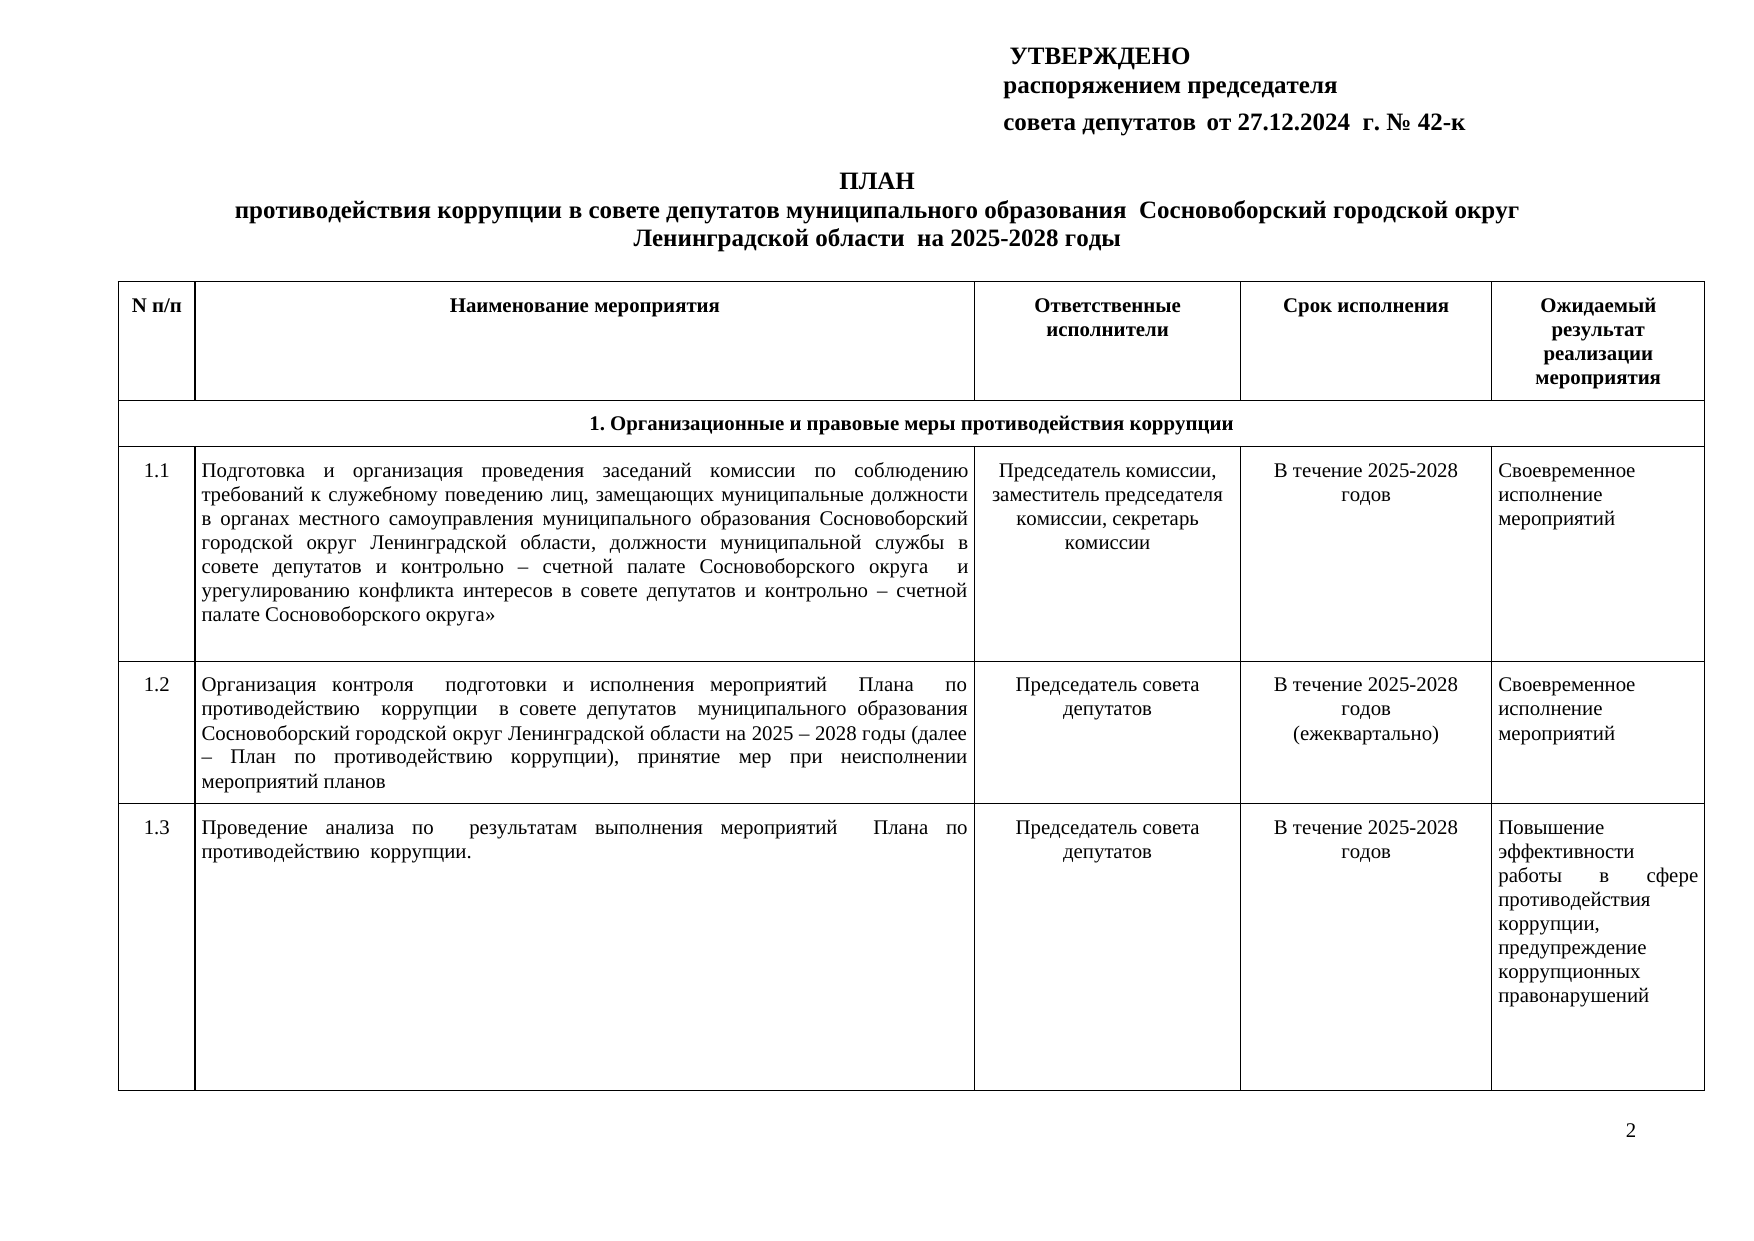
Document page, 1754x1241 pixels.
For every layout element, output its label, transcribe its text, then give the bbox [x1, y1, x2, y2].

table_cell В течение 2025-2028 годов (ежеквартально) [1241, 662, 1491, 803]
table_header Ожидаемый результат реализации мероприятия [1492, 282, 1704, 399]
table_cell В течение 2025-2028 годов [1241, 804, 1491, 1090]
table_cell Председатель совета депутатов [975, 662, 1240, 803]
table_cell В течение 2025-2028 годов [1241, 447, 1491, 661]
text УТВЕРЖДЕНО распоряжением председателя совета депутатов от 27.12.2024 г. № 42-к [1003, 41, 1636, 137]
text Ленинградской области на 2025-2028 годы [118, 223, 1636, 252]
table_cell Председатель комиссии, заместитель председателя комиссии, секретарь комиссии [975, 447, 1240, 661]
table_cell 1.3 [119, 804, 194, 1090]
table_cell 1. Организационные и правовые меры противодействия коррупции [119, 401, 1704, 446]
table_header Ответственные исполнители [975, 282, 1240, 399]
table_cell Председатель совета депутатов [975, 804, 1240, 1090]
table_cell Повышение эффективности работы в сфере противодействия коррупции, предупреждение коррупционных правонарушений [1492, 804, 1704, 1090]
table_cell 1.2 [119, 662, 194, 803]
table_cell 1.1 [119, 447, 194, 661]
table_cell Организация контроля подготовки и исполнения мероприятий Плана по противодействию коррупции в совете депутатов муниципального образования Сосновоборский городской округ Ленинградской области на 2025 – 2028 годы (далее – План по противодействию коррупции), принятие мер при неисполнении мероприятий планов [196, 662, 974, 803]
table_cell Своевременное исполнение мероприятий [1492, 447, 1704, 661]
table_cell Своевременное исполнение мероприятий [1492, 662, 1704, 803]
table_cell Проведение анализа по результатам выполнения мероприятий Плана по противодействию коррупции. [196, 804, 974, 1090]
text противодействия коррупции в совете депутатов муниципального образования Сосновоборский городской округ [118, 195, 1636, 223]
table_header Срок исполнения [1241, 282, 1491, 399]
table_cell Подготовка и организация проведения заседаний комиссии по соблюдению требований к служебному поведению лиц, замещающих муниципальные должности в органах местного самоуправления муниципального образования Сосновоборский городской округ Ленинградской области, должности муниципальной службы в совете депутатов и контрольно – счетной палате Сосновоборского округа и урегулированию конфликта интересов в совете депутатов и контрольно – счетной палате Сосновоборского округа» [196, 447, 974, 661]
table_header N п/п [119, 282, 194, 399]
table_header Наименование мероприятия [196, 282, 974, 399]
text ПЛАН [118, 166, 1636, 195]
